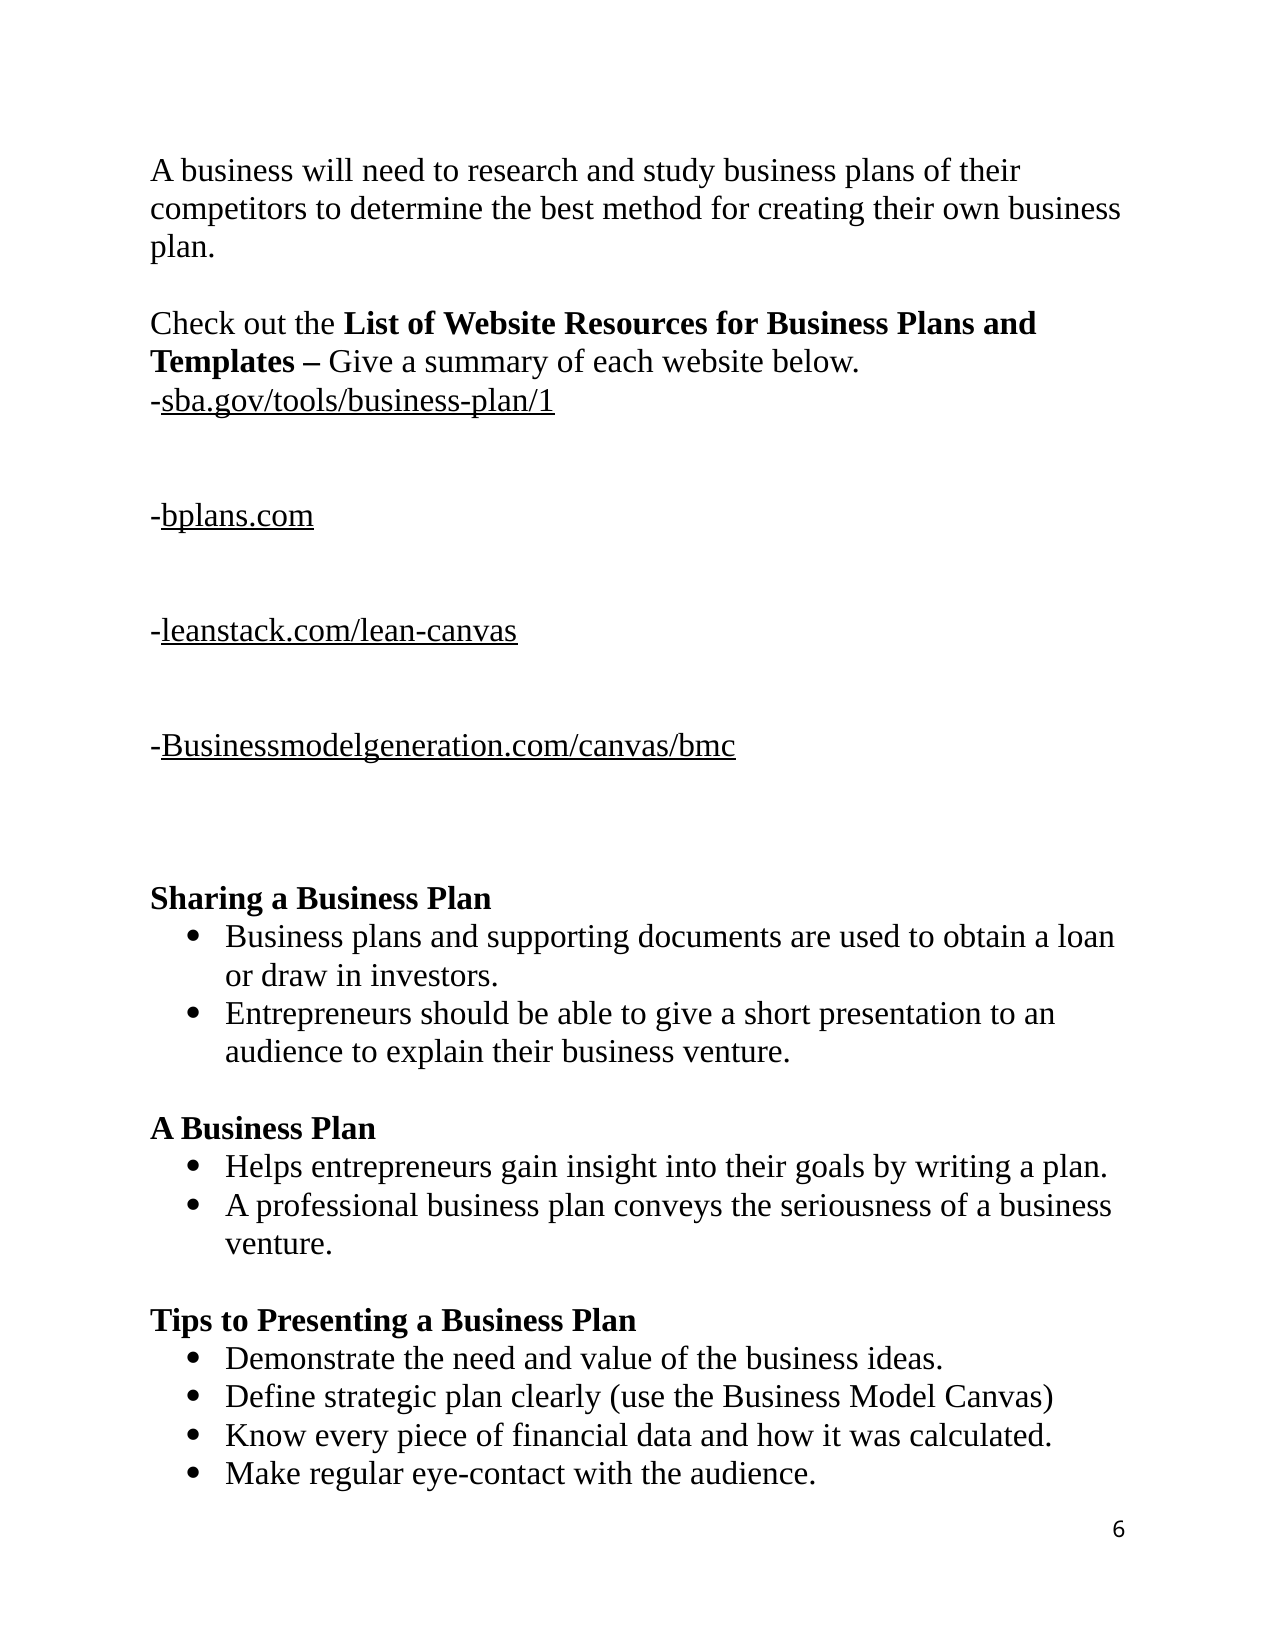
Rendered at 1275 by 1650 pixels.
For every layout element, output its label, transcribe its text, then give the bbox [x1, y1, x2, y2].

list Know every piece of financial data and how it was calculated. [187, 1415, 1125, 1453]
text A Business Plan [150, 1108, 1125, 1147]
text -leanstack.com/lean-canvas [150, 610, 1125, 648]
text A business will need to research and study business plans of their competitors to determine the best method for creating their own business plan. [150, 150, 1125, 265]
text Check out the List of Website Resources for Business Plans and Templates – Give a summary of each website below. [150, 303, 1125, 380]
text -sba.gov/tools/business-plan/1 [150, 380, 1125, 418]
list Define strategic plan clearly (use the Business Model Canvas) [187, 1377, 1125, 1415]
text Sharing a Business Plan [150, 878, 1125, 917]
text -Businessmodelgeneration.com/canvas/bmc [150, 725, 1125, 763]
list Demonstrate the need and value of the business ideas. [187, 1338, 1125, 1377]
list Entrepreneurs should be able to give a short presentation to an audience to explain their business venture. [187, 993, 1125, 1070]
list Make regular eye-contact with the audience. [187, 1453, 1125, 1492]
list Business plans and supporting documents are used to obtain a loan or draw in investors. [187, 917, 1125, 993]
text Tips to Presenting a Business Plan [150, 1300, 1125, 1338]
list A professional business plan conveys the seriousness of a business venture. [187, 1185, 1125, 1262]
text -bplans.com [150, 495, 1125, 533]
list Helps entrepreneurs gain insight into their goals by writing a plan. [187, 1147, 1125, 1185]
